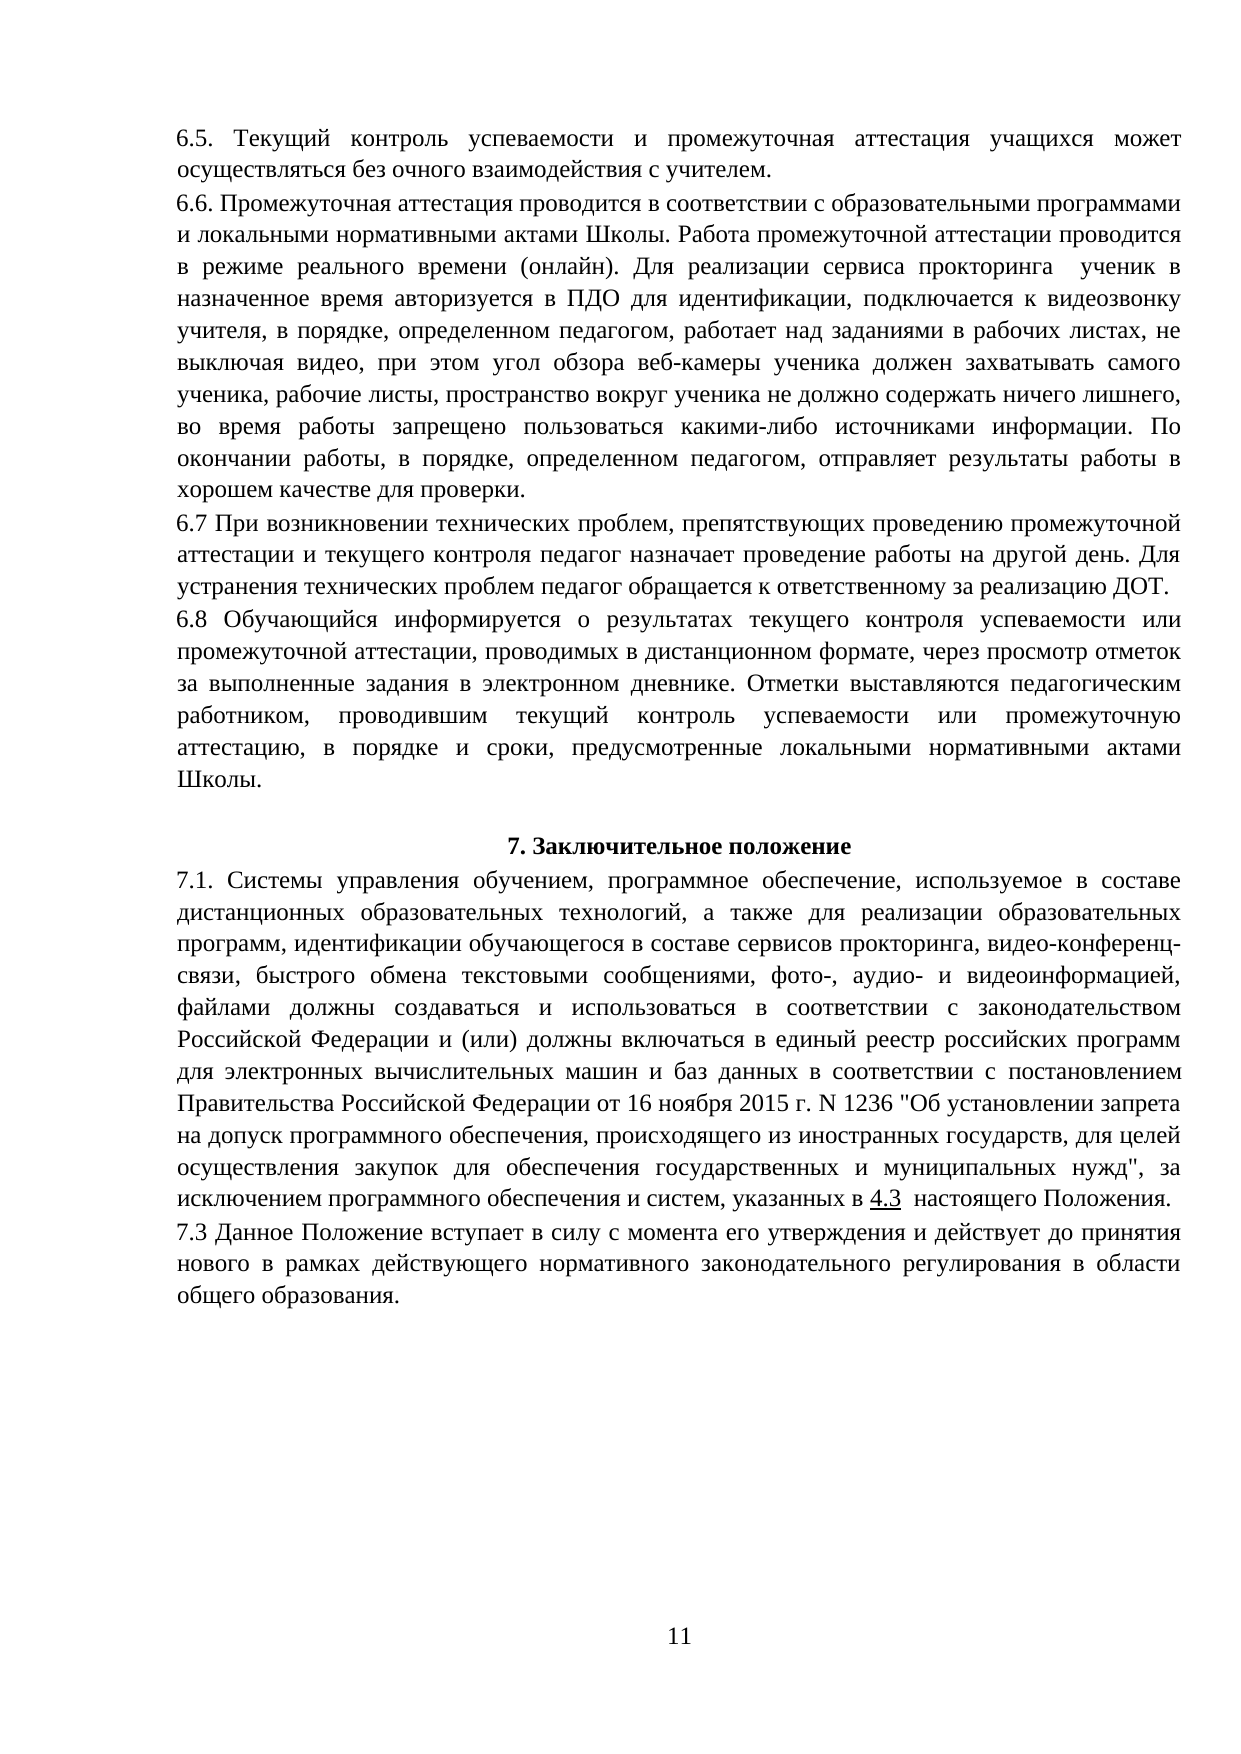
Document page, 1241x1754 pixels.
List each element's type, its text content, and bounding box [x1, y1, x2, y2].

subtitle 7. Заключительное положение [177, 831, 1181, 860]
text 7.1. Системы управления обучением, программное обеспечение, используемое в составе дистанционных образовательных технологий, а также для реализации образовательных программ, идентификации обучающегося в составе сервисов прокторинга, видео-конференц-связи, быстрого обмена текстовыми сообщениями, фото-, аудио- и видеоинформацией, файлами должны создаваться и использоваться в соответствии с законодательством Российской Федерации и (или) должны включаться в единый реестр российских программ для электронных вычислительных машин и баз данных в соответствии с постановлением Правительства Российской Федерации от 16 ноября 2015 г. N 1236 "Об установлении запрета на допуск программного обеспечения, происходящего из иностранных государств, для целей осуществления закупок для обеспечения государственных и муниципальных нужд", за исключением программного обеспечения и систем, указанных в 4.3 настоящего Положения. [176, 865, 1182, 1212]
text 6.7 При возникновении технических проблем, препятствующих проведению промежуточной аттестации и текущего контроля педагог назначает проведение работы на другой день. Для устранения технических проблем педагог обращается к ответственному за реализацию ДОТ. [176, 508, 1182, 600]
text 6.5. Текущий контроль успеваемости и промежуточная аттестация учащихся может осуществляться без очного взаимодействия с учителем. [176, 123, 1182, 183]
text 6.8 Обучающийся информируется о результатах текущего контроля успеваемости или промежуточной аттестации, проводимых в дистанционном формате, через просмотр отметок за выполненные задания в электронном дневнике. Отметки выставляются педагогическим работником, проводившим текущий контроль успеваемости или промежуточную аттестацию, в порядке и сроки, предусмотренные локальными нормативными актами Школы. [176, 604, 1182, 793]
text 6.6. Промежуточная аттестация проводится в соответствии с образовательными программами и локальными нормативными актами Школы. Работа промежуточной аттестации проводится в режиме реального времени (онлайн). Для реализации сервиса прокторинга ученик в назначенное время авторизуется в ПДО для идентификации, подключается к видеозвонку учителя, в порядке, определенном педагогом, работает над заданиями в рабочих листах, не выключая видео, при этом угол обзора веб-камеры ученика должен захватывать самого ученика, рабочие листы, пространство вокруг ученика не должно содержать ничего лишнего, во время работы запрещено пользоваться какими-либо источниками информации. По окончании работы, в порядке, определенном педагогом, отправляет результаты работы в хорошем качестве для проверки. [176, 188, 1182, 503]
text 7.3 Данное Положение вступает в силу с момента его утверждения и действует до принятия нового в рамках действующего нормативного законодательного регулирования в области общего образования. [176, 1217, 1182, 1309]
